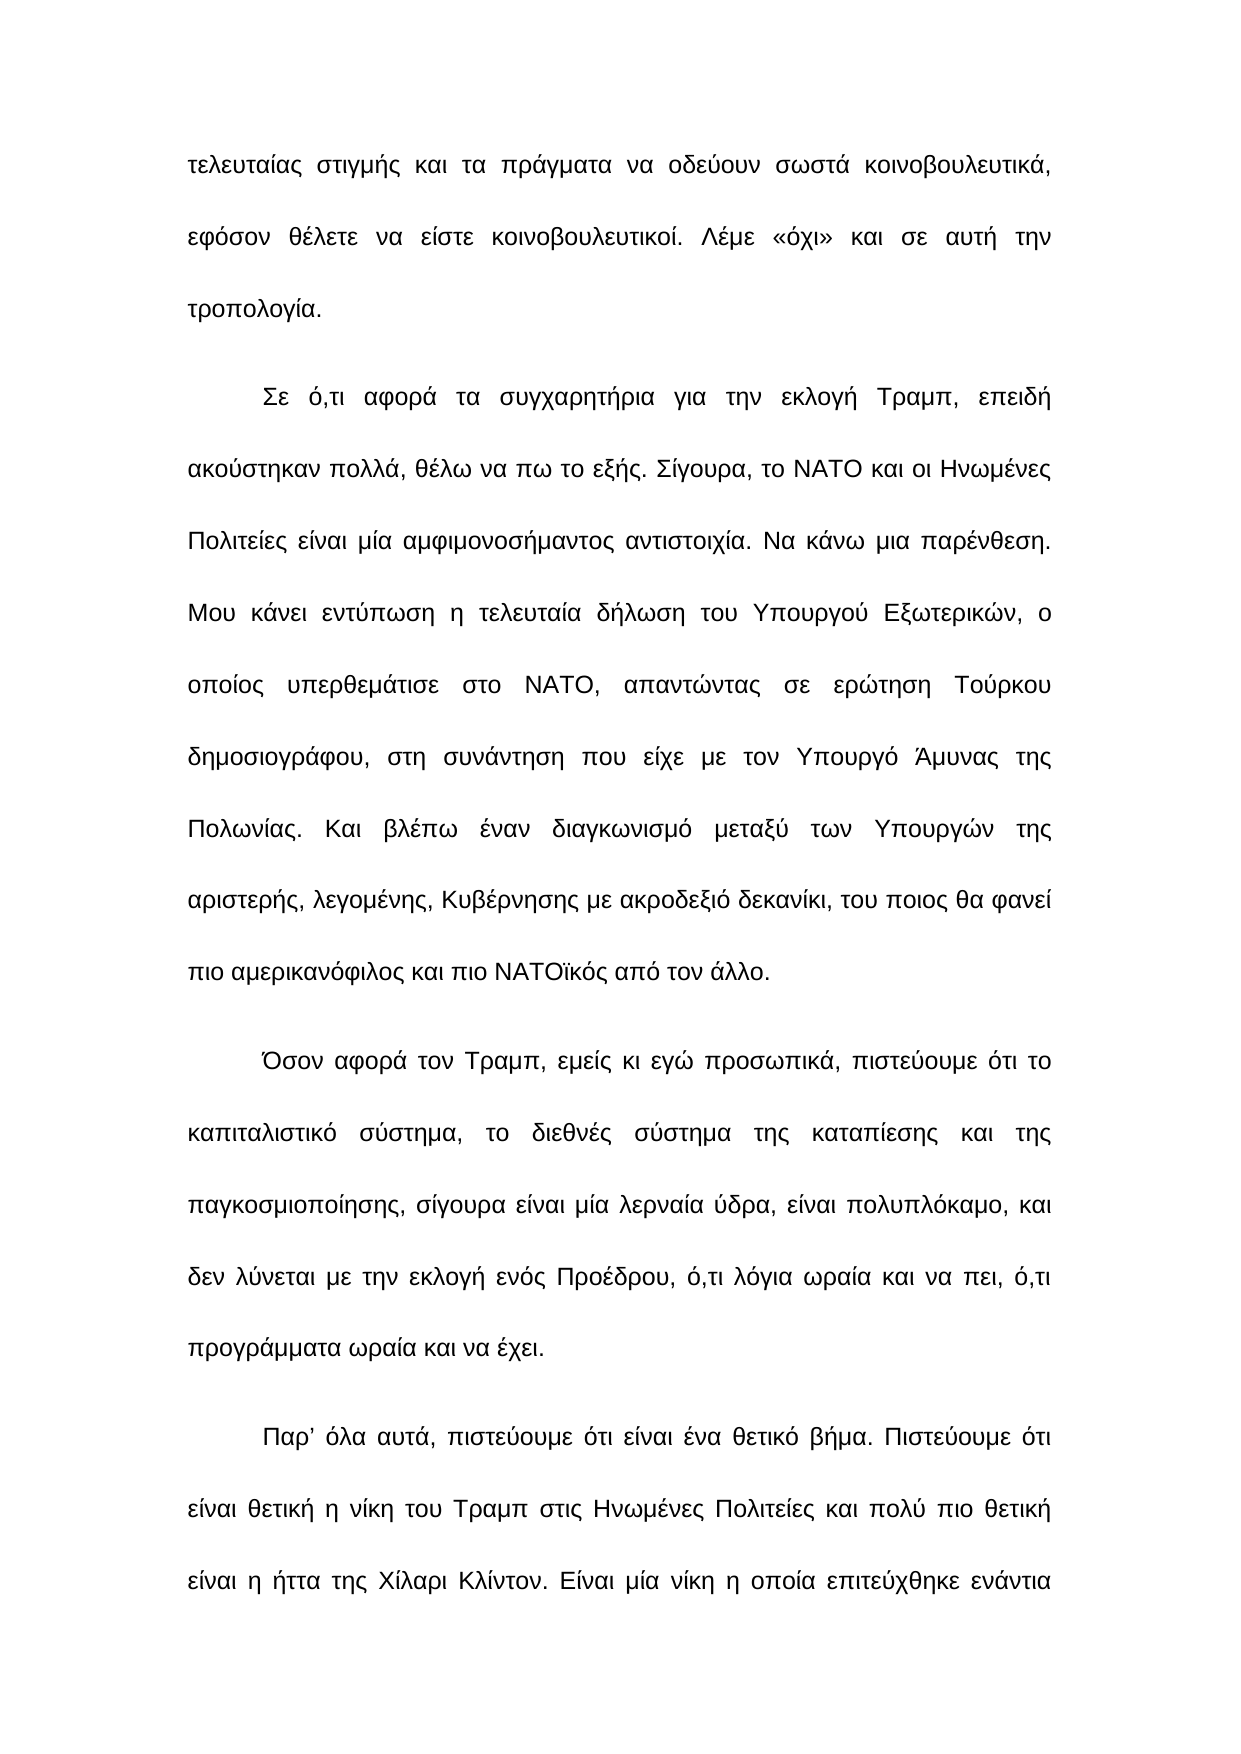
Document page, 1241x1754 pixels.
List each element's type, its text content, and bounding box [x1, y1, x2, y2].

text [187, 150, 1053, 322]
text Όσον αφορά τον Τραμπ, εμείς κι εγώ προσωπικά, πιστεύουμε ότι το καπιταλιστικό σύστημα, το διεθνές σύστημα της καταπίεσης και της παγκοσμιοποίησης, σίγουρα είναι μία λερναία ύδρα, είναι πολυπλόκαμο, και δεν λύνεται με την εκλογή ενός Προέδρου, ό,τι λόγια ωραία και να πει, ό,τι προγράμματα ωραία και να έχει. [187, 1046, 1053, 1362]
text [187, 1422, 1053, 1594]
text Σε ό,τι αφορά τα συγχαρητήρια για την εκλογή Τραμπ, επειδή ακούστηκαν πολλά, θέλω να πω το εξής. Σίγουρα, το ΝΑΤΟ και οι Ηνωμένες Πολιτείες είναι μία αμφιμονοσήμαντος αντιστοιχία. Να κάνω μια παρένθεση. Μου κάνει εντύπωση η τελευταία δήλωση του Υπουργού Εξωτερικών, ο οποίος υπερθεμάτισε στο ΝΑΤΟ, απαντώντας σε ερώτηση Τούρκου δημοσιογράφου, στη συνάντηση που είχε με τον Υπουργό Άμυνας της Πολωνίας. Και βλέπω έναν διαγκωνισμό μεταξύ των Υπουργών της αριστερής, λεγομένης, Κυβέρνησης με ακροδεξιό δεκανίκι, του ποιος θα φανεί πιο αμερικανόφιλος και πιο ΝΑΤΟϊκός από τον άλλο. [187, 382, 1053, 986]
